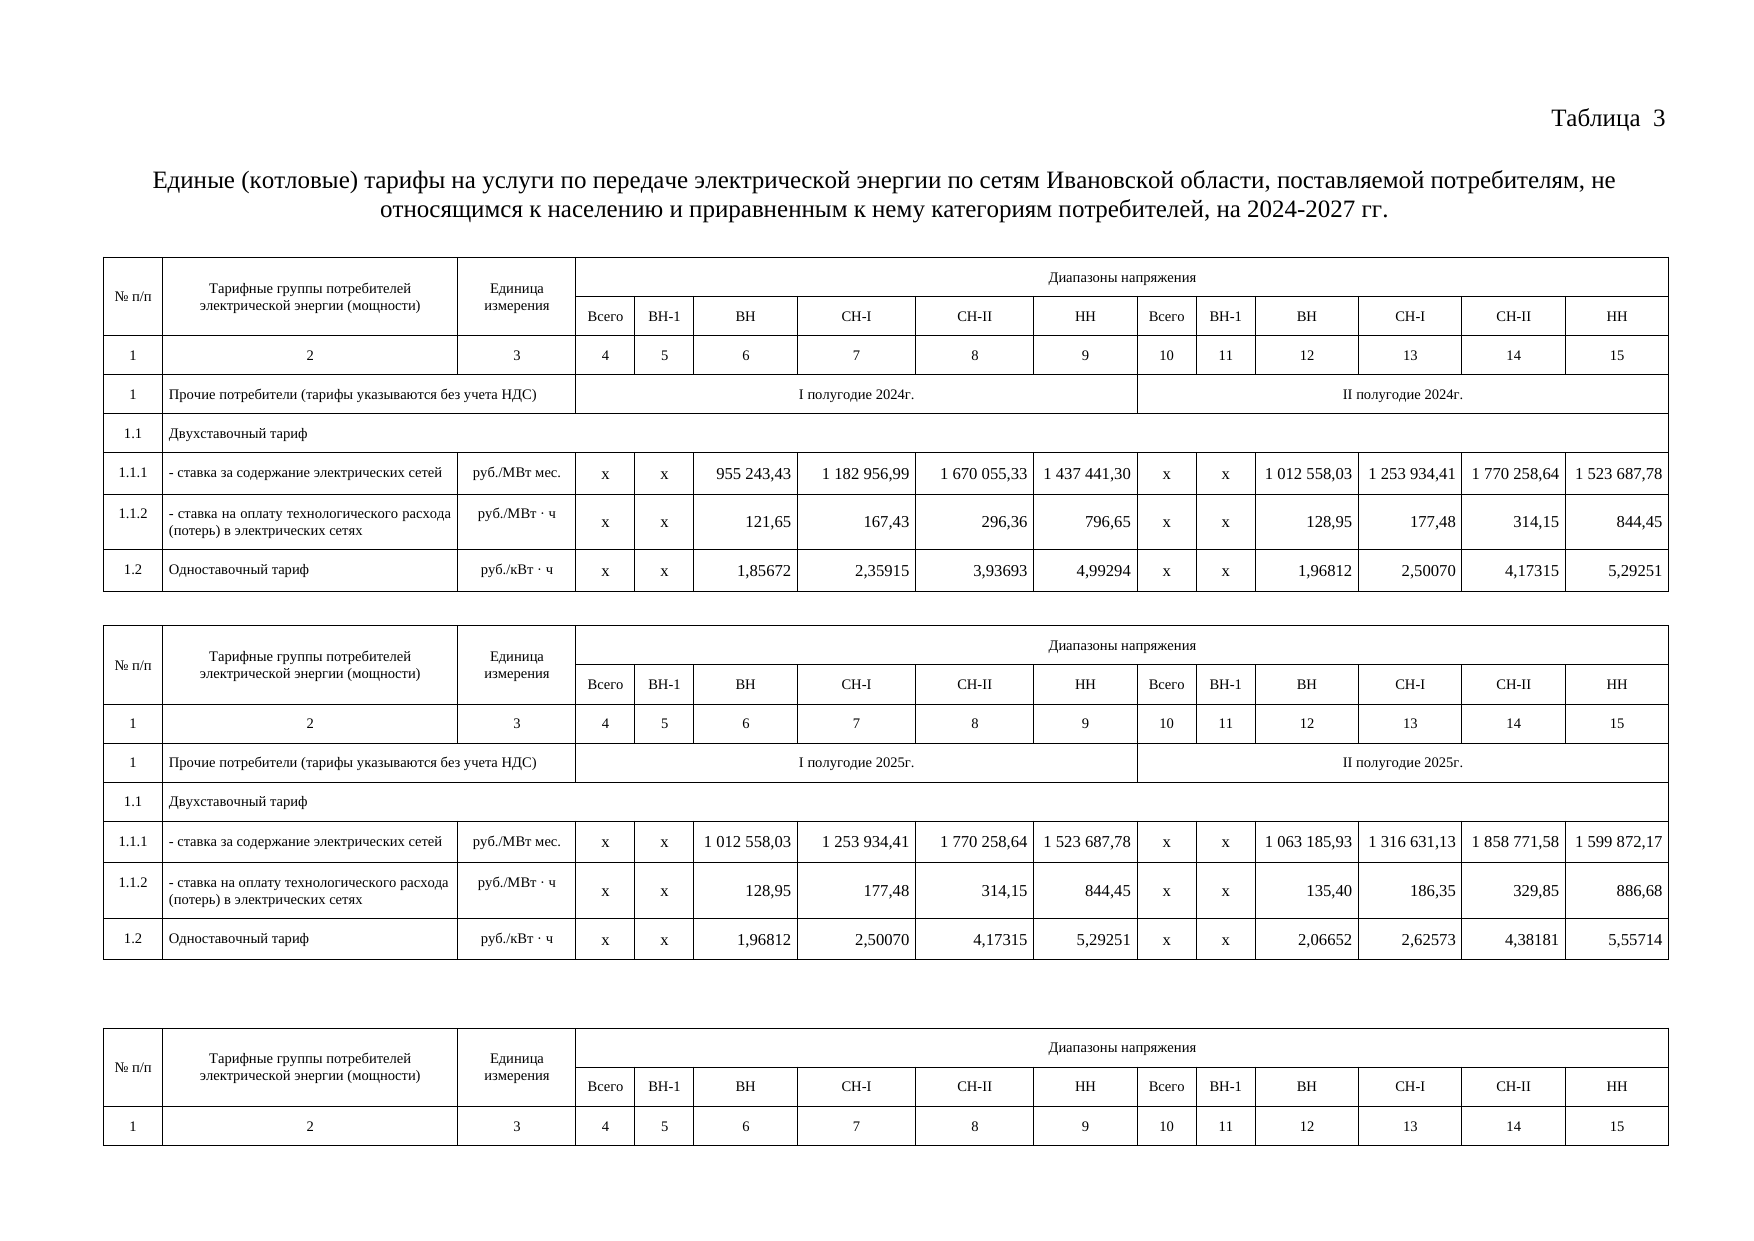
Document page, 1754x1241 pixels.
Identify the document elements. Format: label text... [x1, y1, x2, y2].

table_cell 177,48 [798, 863, 915, 918]
table_cell НН [1566, 297, 1668, 335]
table_cell 4,38181 [1462, 919, 1565, 959]
table_cell 329,85 [1462, 863, 1565, 918]
table_cell x [635, 495, 693, 549]
table_cell 2,50070 [798, 919, 915, 959]
table_cell 10 [1138, 705, 1196, 742]
table_cell 1.1 [104, 414, 162, 452]
table_cell 177,48 [1359, 495, 1461, 549]
table_cell ВН-1 [1197, 297, 1255, 335]
table_cell 9 [1034, 336, 1137, 374]
table_cell 5,29251 [1034, 919, 1137, 959]
table_cell x [635, 863, 693, 918]
table_cell 2 [163, 705, 457, 742]
table_cell ВН [694, 665, 797, 703]
table_cell 1 [104, 744, 162, 782]
table_cell СН-II [1462, 665, 1565, 703]
table_cell ВН-1 [1197, 1068, 1255, 1106]
table_cell 1 770 258,64 [1462, 453, 1565, 493]
table_cell Одноставочный тариф [163, 919, 457, 959]
table_cell 2,35915 [798, 550, 915, 591]
table_cell 3 [458, 336, 575, 374]
table_cell II полугодие 2024г. [1138, 375, 1668, 413]
table_cell 955 243,43 [694, 453, 797, 493]
table_cell 1 599 872,17 [1566, 822, 1668, 862]
table_cell 1 182 956,99 [798, 453, 915, 493]
table_cell 1 [104, 705, 162, 742]
table_cell 5,55714 [1566, 919, 1668, 959]
table_cell НН [1566, 1068, 1668, 1106]
table_header Тарифные группы потребителей электрической энергии (мощности) [163, 258, 457, 335]
table_cell НН [1566, 665, 1668, 703]
table_cell 15 [1566, 1107, 1668, 1145]
table_cell 1.1.1 [104, 453, 162, 493]
table_cell 13 [1359, 336, 1461, 374]
table_cell ВН-1 [635, 665, 693, 703]
table_cell Одноставочный тариф [163, 550, 457, 591]
table_cell x [635, 453, 693, 493]
table_cell руб./МВт · ч [458, 863, 575, 918]
table_cell 1.1.2 [104, 495, 162, 549]
table_cell СН-II [1462, 1068, 1565, 1106]
table_cell x [1138, 863, 1196, 918]
table_cell 13 [1359, 705, 1461, 742]
table_cell 1,85672 [694, 550, 797, 591]
table_cell x [576, 453, 634, 493]
table_cell 4 [576, 705, 634, 742]
table_cell 1 012 558,03 [1256, 453, 1358, 493]
table_cell 8 [916, 1107, 1033, 1145]
table_cell 1 858 771,58 [1462, 822, 1565, 862]
table_cell 1 063 185,93 [1256, 822, 1358, 862]
table_cell 12 [1256, 705, 1358, 742]
table_cell 12 [1256, 336, 1358, 374]
table_cell руб./кВт · ч [458, 550, 575, 591]
table_cell 1 253 934,41 [1359, 453, 1461, 493]
table_cell 2 [163, 336, 457, 374]
text Единые (котловые) тарифы на услуги по передаче электрической энергии по сетям Ивановской области, поставляемой потребителям, не относящимся к населению и приравненным к нему категориям потребителей, на 2024-2027 гг. [103, 166, 1665, 223]
table_cell 5 [635, 1107, 693, 1145]
table_cell 128,95 [1256, 495, 1358, 549]
table_cell Двухставочный тариф [163, 414, 1668, 452]
table_cell ВН [694, 297, 797, 335]
table_cell I полугодие 2024г. [576, 375, 1137, 413]
table_cell Прочие потребители (тарифы указываются без учета НДС) [163, 744, 575, 782]
table_header № п/п [104, 1029, 162, 1106]
table_cell x [1138, 550, 1196, 591]
table_cell - ставка за содержание электрических сетей [163, 822, 457, 862]
table_cell 1 523 687,78 [1034, 822, 1137, 862]
table_cell 14 [1462, 705, 1565, 742]
table_cell 7 [798, 1107, 915, 1145]
table_cell 12 [1256, 1107, 1358, 1145]
table_header Диапазоны напряжения [576, 626, 1668, 664]
table_cell x [1138, 495, 1196, 549]
table_cell СН-I [1359, 297, 1461, 335]
table_cell СН-I [1359, 1068, 1461, 1106]
table_cell СН-I [798, 1068, 915, 1106]
table_cell 1.2 [104, 550, 162, 591]
table_cell 1 012 558,03 [694, 822, 797, 862]
table_cell x [1197, 863, 1255, 918]
table_cell 796,65 [1034, 495, 1137, 549]
table_cell 1.2 [104, 919, 162, 959]
table_cell x [576, 919, 634, 959]
table_cell ВН-1 [635, 1068, 693, 1106]
table_cell руб./МВт · ч [458, 495, 575, 549]
table_header Единица измерения [458, 626, 575, 703]
table_cell 1 [104, 336, 162, 374]
table_cell Всего [576, 1068, 634, 1106]
table_cell - ставка на оплату технологического расхода (потерь) в электрических сетях [163, 495, 457, 549]
table_cell 844,45 [1566, 495, 1668, 549]
table_cell - ставка за содержание электрических сетей [163, 453, 457, 493]
table_cell 2 [163, 1107, 457, 1145]
table_cell 4 [576, 1107, 634, 1145]
table_cell 886,68 [1566, 863, 1668, 918]
table_cell 128,95 [694, 863, 797, 918]
table_cell 314,15 [1462, 495, 1565, 549]
table_cell 186,35 [1359, 863, 1461, 918]
text Таблица 3 [103, 103, 1665, 132]
table_header Диапазоны напряжения [576, 1029, 1668, 1067]
table_cell руб./кВт · ч [458, 919, 575, 959]
table_cell x [576, 863, 634, 918]
table_cell x [576, 550, 634, 591]
table_cell x [1138, 919, 1196, 959]
table_cell 1 253 934,41 [798, 822, 915, 862]
table_cell 7 [798, 705, 915, 742]
table_header № п/п [104, 626, 162, 703]
table_cell 121,65 [694, 495, 797, 549]
table_cell СН-II [916, 297, 1033, 335]
table_cell x [1197, 822, 1255, 862]
table_cell 6 [694, 1107, 797, 1145]
table_cell 15 [1566, 705, 1668, 742]
table_cell 1 [104, 1107, 162, 1145]
table_header Тарифные группы потребителей электрической энергии (мощности) [163, 1029, 457, 1106]
table_cell 9 [1034, 705, 1137, 742]
table_cell 2,62573 [1359, 919, 1461, 959]
table_cell 4,99294 [1034, 550, 1137, 591]
table_cell СН-I [1359, 665, 1461, 703]
table_header № п/п [104, 258, 162, 335]
table_cell x [1138, 822, 1196, 862]
table_cell 13 [1359, 1107, 1461, 1145]
table_cell Всего [576, 665, 634, 703]
table_cell 1.1.1 [104, 822, 162, 862]
table_cell 4 [576, 336, 634, 374]
table_cell ВН-1 [1197, 665, 1255, 703]
table_cell Двухставочный тариф [163, 783, 1668, 821]
table_cell ВН [694, 1068, 797, 1106]
table_cell 10 [1138, 1107, 1196, 1145]
table_cell Всего [1138, 297, 1196, 335]
table_cell руб./МВт мес. [458, 822, 575, 862]
table_cell 8 [916, 336, 1033, 374]
table_cell x [1197, 919, 1255, 959]
table_cell 1,96812 [694, 919, 797, 959]
table_cell 6 [694, 336, 797, 374]
table_header Единица измерения [458, 1029, 575, 1106]
table_cell 15 [1566, 336, 1668, 374]
table_cell 1 770 258,64 [916, 822, 1033, 862]
table_cell 5,29251 [1566, 550, 1668, 591]
table_cell 1.1 [104, 783, 162, 821]
table_cell ВН-1 [635, 297, 693, 335]
table_cell 1,96812 [1256, 550, 1358, 591]
table_cell Всего [1138, 665, 1196, 703]
table_cell 4,17315 [1462, 550, 1565, 591]
table_cell СН-I [798, 665, 915, 703]
table_cell 314,15 [916, 863, 1033, 918]
table_cell x [576, 495, 634, 549]
table_cell x [1197, 495, 1255, 549]
table_cell 9 [1034, 1107, 1137, 1145]
table_cell 1 670 055,33 [916, 453, 1033, 493]
table_cell x [1197, 453, 1255, 493]
table_cell 2,06652 [1256, 919, 1358, 959]
table_cell x [1138, 453, 1196, 493]
table_cell 10 [1138, 336, 1196, 374]
table_cell 1 [104, 375, 162, 413]
table_cell Всего [576, 297, 634, 335]
table_cell ВН [1256, 665, 1358, 703]
table_cell Прочие потребители (тарифы указываются без учета НДС) [163, 375, 575, 413]
table_cell СН-II [916, 665, 1033, 703]
table_cell СН-II [1462, 297, 1565, 335]
table_cell 1 437 441,30 [1034, 453, 1137, 493]
table_cell 135,40 [1256, 863, 1358, 918]
table_cell 7 [798, 336, 915, 374]
table_cell 1 316 631,13 [1359, 822, 1461, 862]
table_cell 5 [635, 336, 693, 374]
table_cell руб./МВт мес. [458, 453, 575, 493]
table_cell СН-I [798, 297, 915, 335]
table_cell x [1197, 550, 1255, 591]
table_cell Всего [1138, 1068, 1196, 1106]
table_cell 11 [1197, 1107, 1255, 1145]
table_cell x [576, 822, 634, 862]
table_cell 6 [694, 705, 797, 742]
table_header Единица измерения [458, 258, 575, 335]
table_cell x [635, 919, 693, 959]
table_header Тарифные группы потребителей электрической энергии (мощности) [163, 626, 457, 703]
table_cell НН [1034, 665, 1137, 703]
table_cell 3 [458, 705, 575, 742]
table_cell НН [1034, 297, 1137, 335]
table_cell 4,17315 [916, 919, 1033, 959]
table_cell 3 [458, 1107, 575, 1145]
table_cell 14 [1462, 1107, 1565, 1145]
table_cell - ставка на оплату технологического расхода (потерь) в электрических сетях [163, 863, 457, 918]
table_cell 8 [916, 705, 1033, 742]
table_cell 844,45 [1034, 863, 1137, 918]
table_header Диапазоны напряжения [576, 258, 1668, 296]
table_cell 2,50070 [1359, 550, 1461, 591]
table_cell СН-II [916, 1068, 1033, 1106]
table_cell x [635, 822, 693, 862]
table_cell 1.1.2 [104, 863, 162, 918]
table_cell 11 [1197, 336, 1255, 374]
table_cell 1 523 687,78 [1566, 453, 1668, 493]
table_cell ВН [1256, 1068, 1358, 1106]
table_cell x [635, 550, 693, 591]
table_cell 5 [635, 705, 693, 742]
table_cell II полугодие 2025г. [1138, 744, 1668, 782]
table_cell 296,36 [916, 495, 1033, 549]
table_cell 167,43 [798, 495, 915, 549]
table_cell 14 [1462, 336, 1565, 374]
table_cell ВН [1256, 297, 1358, 335]
table_cell НН [1034, 1068, 1137, 1106]
table_cell 11 [1197, 705, 1255, 742]
table_cell I полугодие 2025г. [576, 744, 1137, 782]
table_cell 3,93693 [916, 550, 1033, 591]
